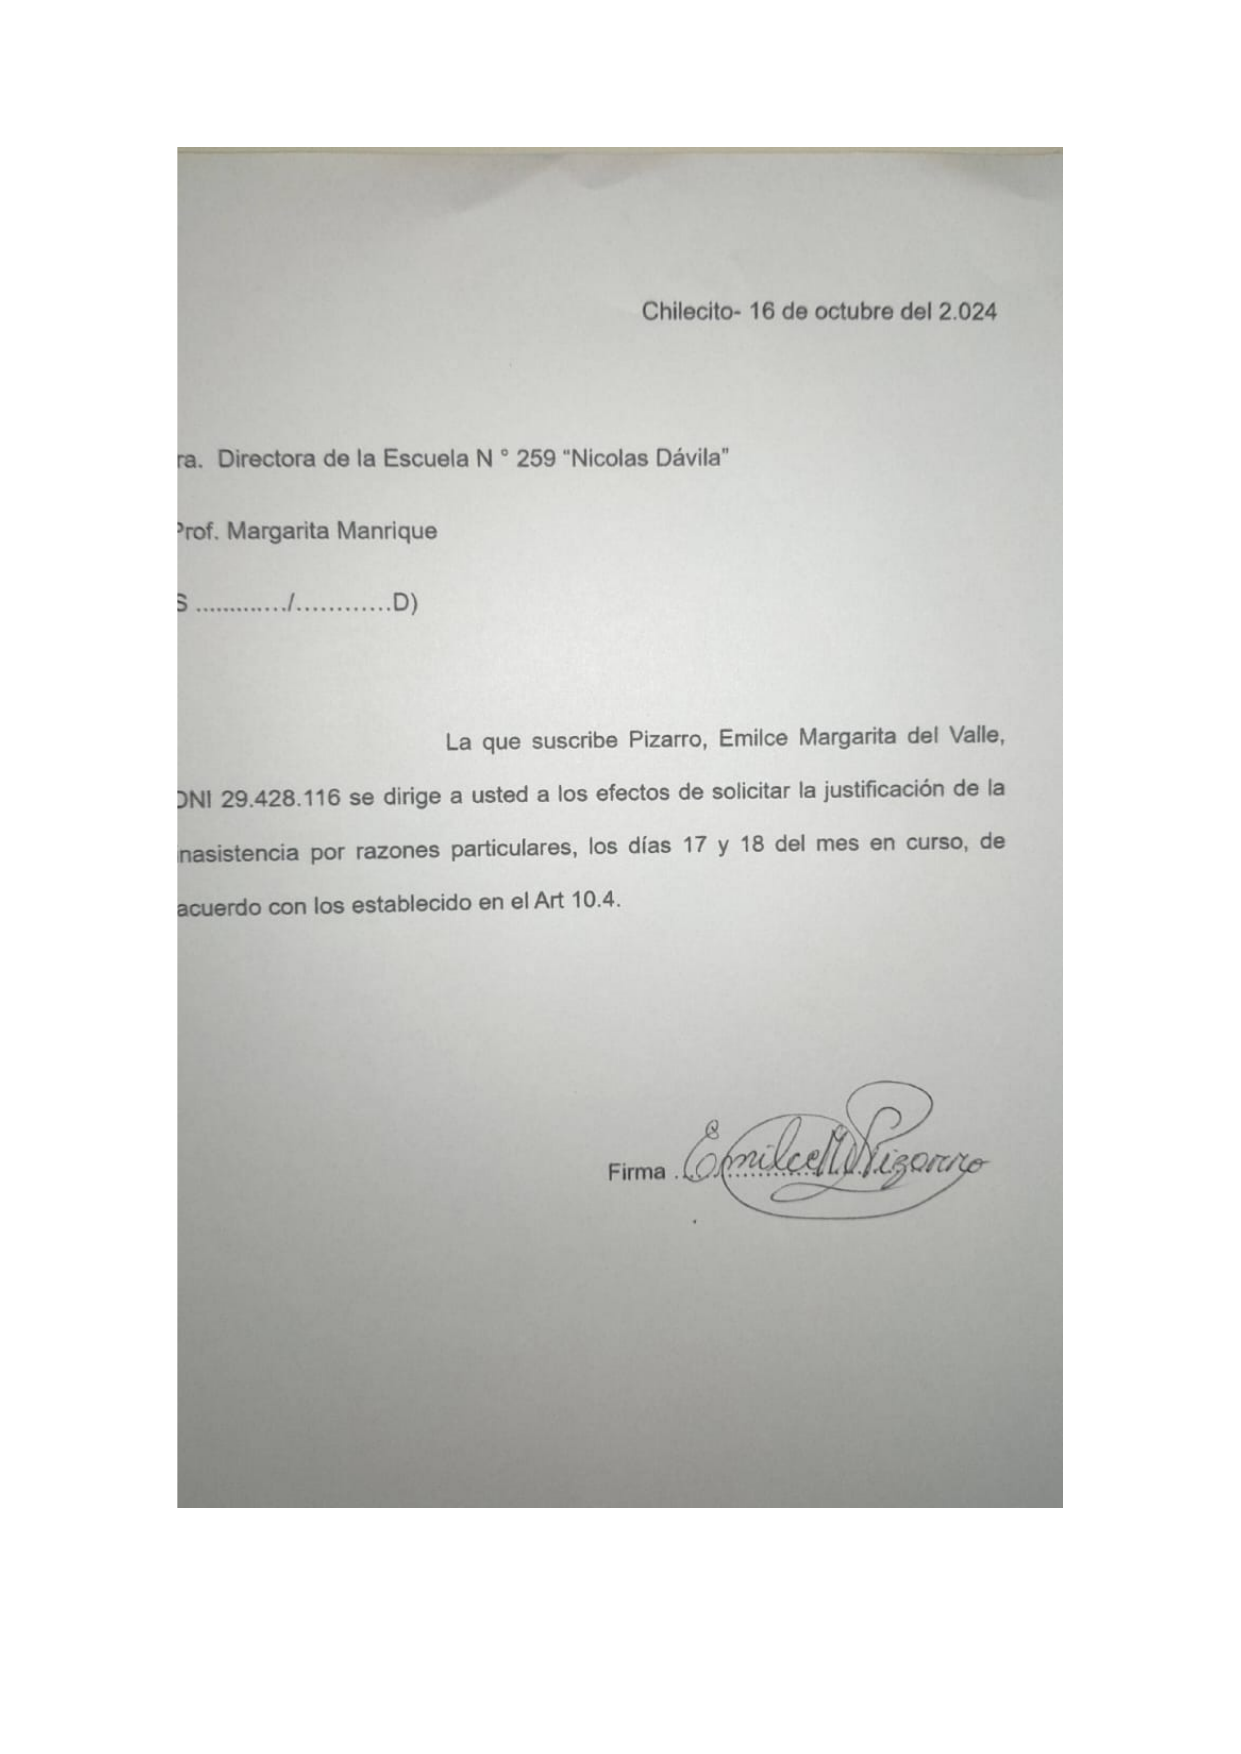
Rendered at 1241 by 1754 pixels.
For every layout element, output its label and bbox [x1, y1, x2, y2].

picture [177, 147, 1063, 1508]
